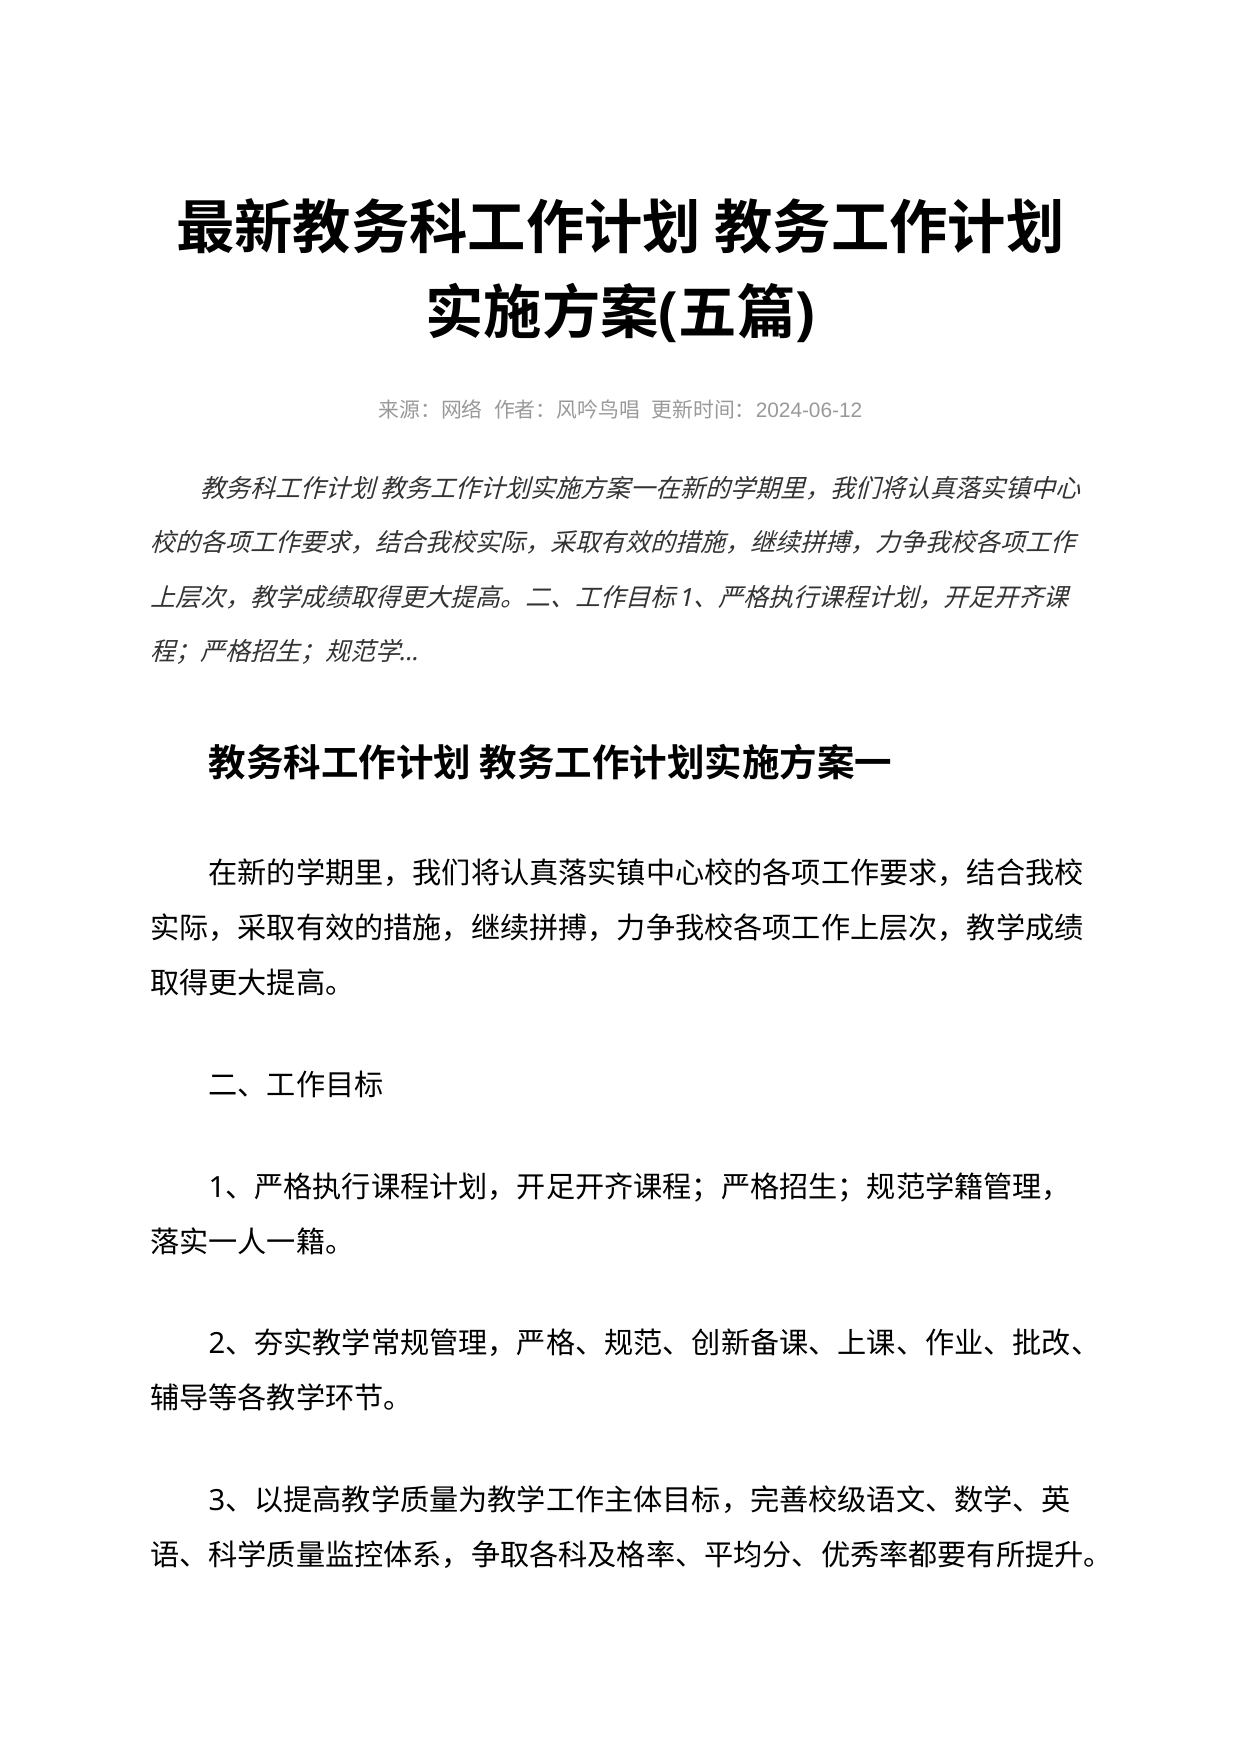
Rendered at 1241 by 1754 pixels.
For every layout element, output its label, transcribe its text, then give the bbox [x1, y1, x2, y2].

text 2、夯实教学常规管理，严格、规范、创新备课、上课、作业、批改、辅导等各教学环节。 [150, 1320, 1090, 1417]
text 3、以提高教学质量为教学工作主体目标，完善校级语文、数学、英语、科学质量监控体系，争取各科及格率、平均分、优秀率都要有所提升。 [150, 1477, 1090, 1574]
text 来源：网络 作者：风吟鸟唱 更新时间：2024-06-12 [150, 397, 1090, 421]
text 在新的学期里，我们将认真落实镇中心校的各项工作要求，结合我校实际，采取有效的措施，继续拼搏，力争我校各项工作上层次，教学成绩取得更大提高。 [150, 850, 1090, 1002]
text 二、工作目标 [150, 1062, 1090, 1104]
text 1、严格执行课程计划，开足开齐课程；严格招生；规范学籍管理，落实一人一籍。 [150, 1163, 1090, 1261]
subtitle 最新教务科工作计划 教务工作计划实施方案(五篇) [150, 181, 1090, 351]
text 教务科工作计划 教务工作计划实施方案一 [150, 733, 1090, 787]
text 教务科工作计划 教务工作计划实施方案一在新的学期里，我们将认真落实镇中心校的各项工作要求，结合我校实际，采取有效的措施，继续拼搏，力争我校各项工作上层次，教学成绩取得更大提高。二、工作目标1、严格执行课程计划，开足开齐课程；严格招生；规范学... [150, 468, 1090, 668]
